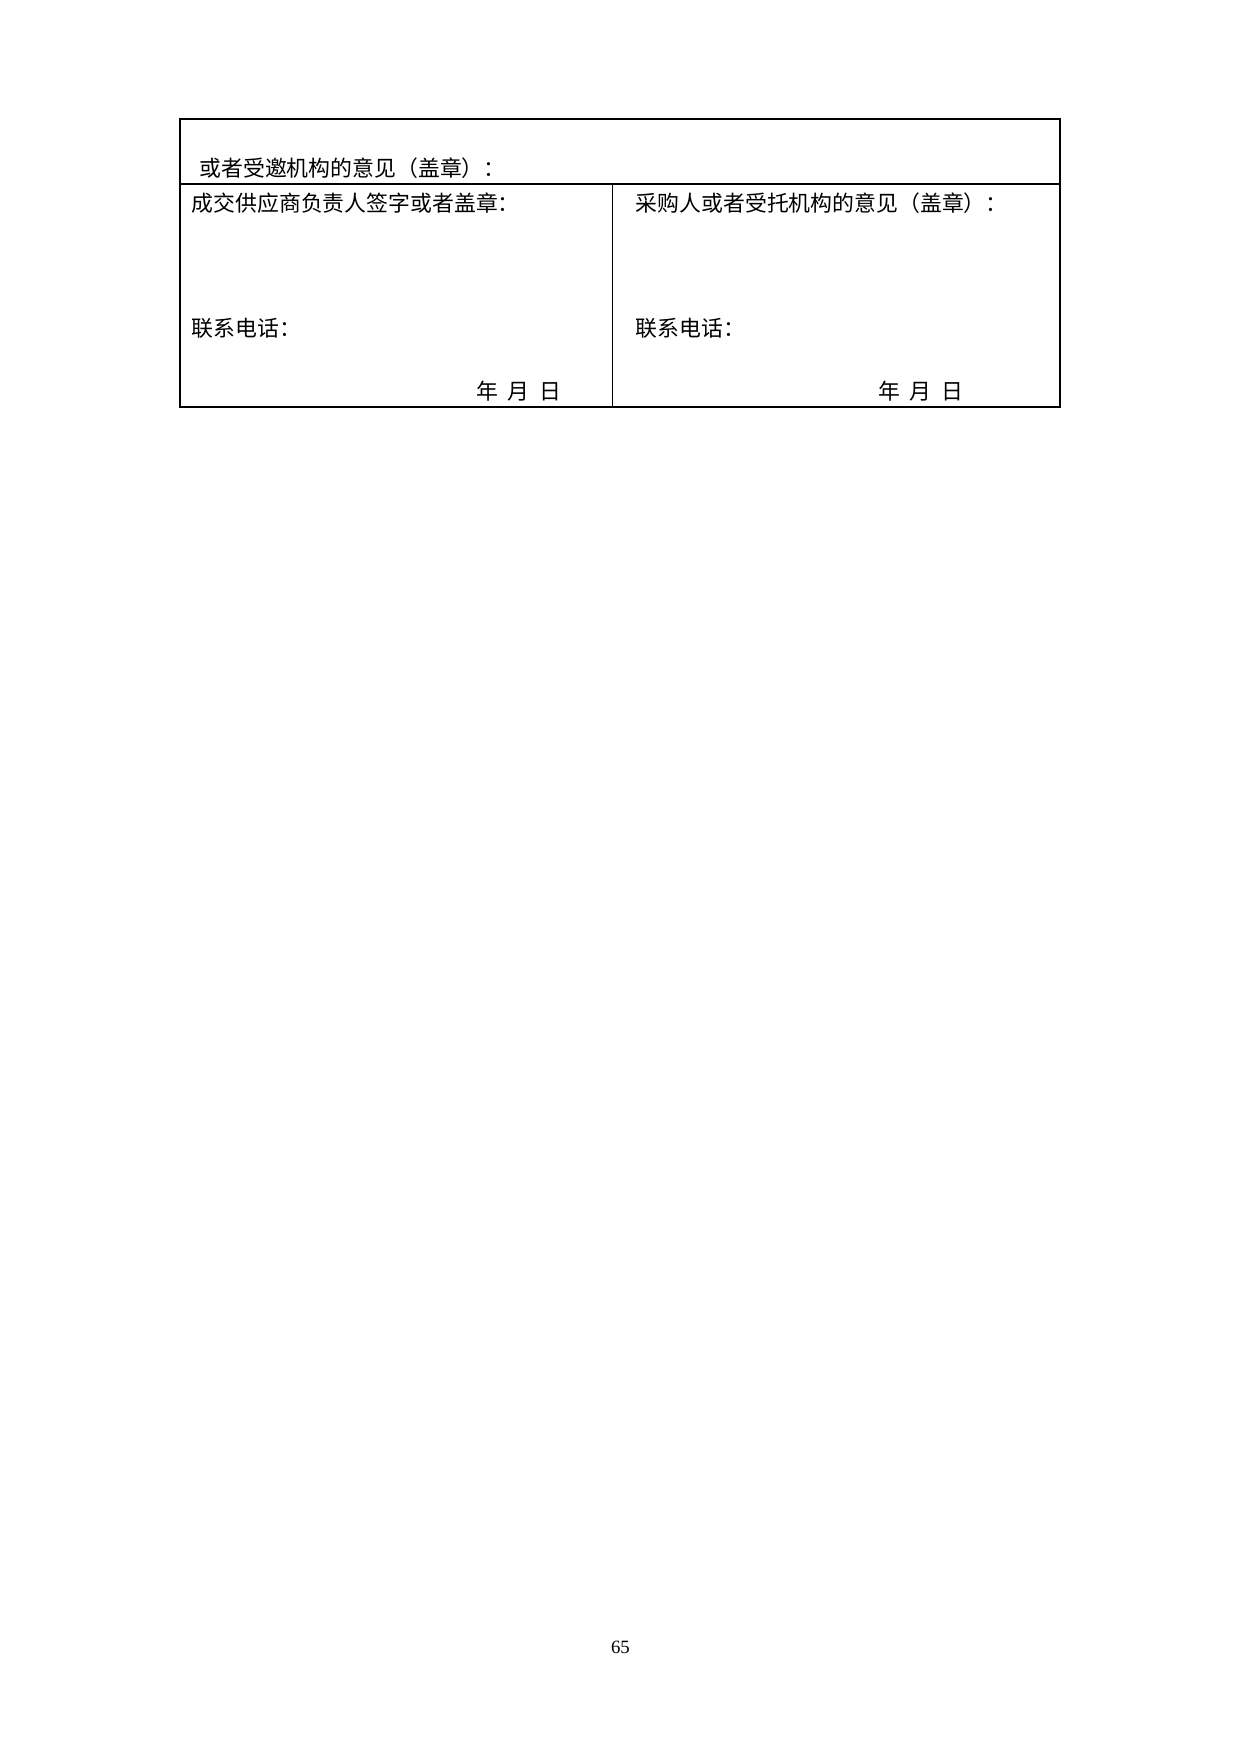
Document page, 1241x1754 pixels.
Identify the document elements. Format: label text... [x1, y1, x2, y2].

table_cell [181, 120, 1059, 183]
table_cell 采购人或者受托机构的意见（盖章）： 联系电话： 年 月 日 [613, 185, 1059, 406]
table_cell 成交供应商负责人签字或者盖章： 联系电话： 年 月 日 [181, 185, 612, 406]
